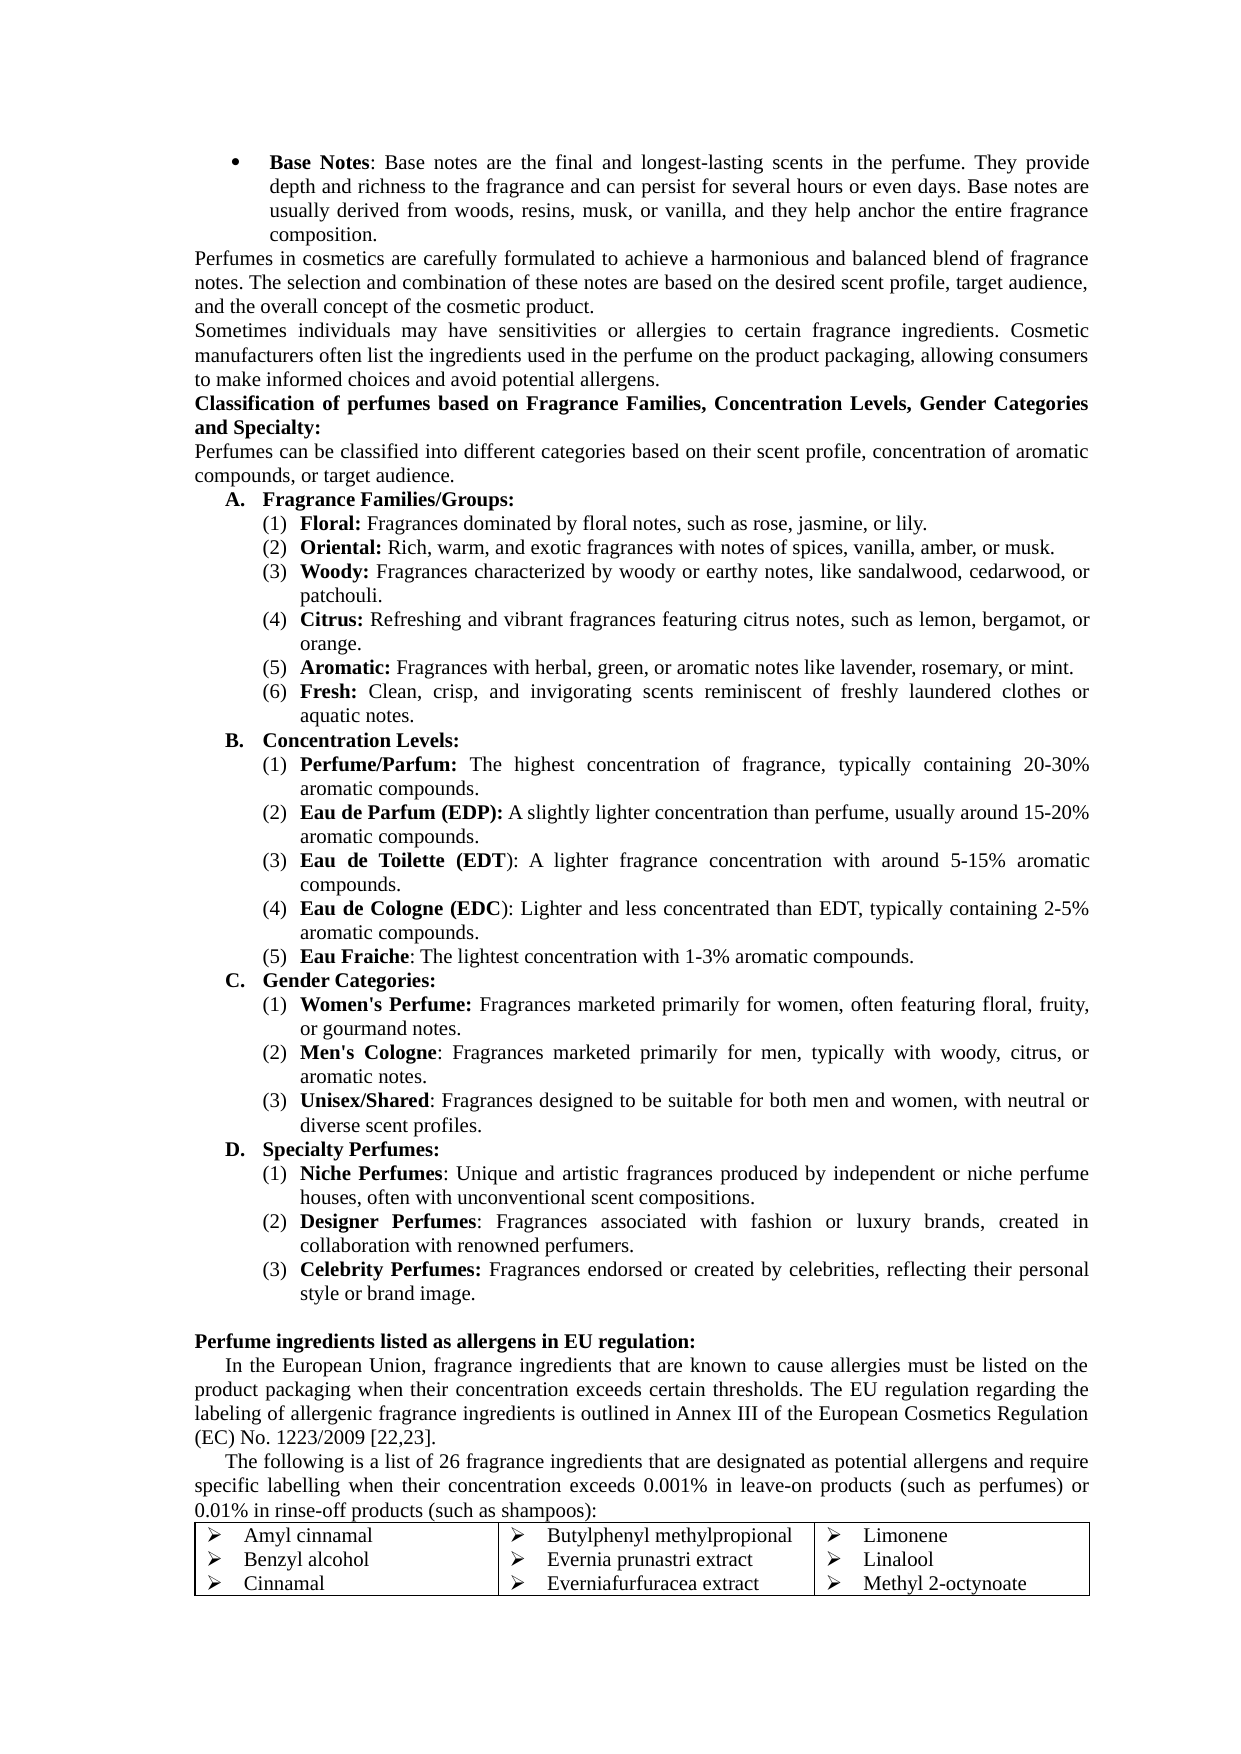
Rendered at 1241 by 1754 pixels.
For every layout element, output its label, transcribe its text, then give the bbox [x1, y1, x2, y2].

list Niche Perfumes: Unique and artistic fragrances produced by independent or niche perfume houses, often with unconventional scent compositions. [262, 1161, 1090, 1209]
list The following is a list of 26 fragrance ingredients that are designated as potential allergens and require specific labelling when their concentration exceeds 0.001% in leave-on products (such as perfumes) or 0.01% in rinse-off products (such as shampoos): [194, 1449, 1090, 1522]
list Oriental: Rich, warm, and exotic fragrances with notes of spices, vanilla, amber, or musk. [262, 535, 1090, 559]
list Specialty Perfumes: [225, 1137, 1090, 1161]
list In the European Union, fragrance ingredients that are known to cause allergies must be listed on the product packaging when their concentration exceeds certain thresholds. The EU regulation regarding the labeling of allergenic fragrance ingredients is outlined in Annex III of the European Cosmetics Regulation (EC) No. 1223/2009 [22,23]. [194, 1353, 1090, 1449]
list Concentration Levels: [225, 727, 1090, 752]
list Women's Perfume: Fragrances marketed primarily for women, often featuring floral, fruity, or gourmand notes. [262, 992, 1090, 1040]
list Woody: Fragrances characterized by woody or earthy notes, like sandalwood, cedarwood, or patchouli. [262, 559, 1090, 607]
list Fresh: Clean, crisp, and invigorating scents reminiscent of freshly laundered clothes or aquatic notes. [262, 679, 1090, 727]
list Eau Fraiche: The lightest concentration with 1-3% aromatic compounds. [262, 944, 1090, 968]
list Perfumes in cosmetics are carefully formulated to achieve a harmonious and balanced blend of fragrance notes. The selection and combination of these notes are based on the desired scent profile, target audience, and the overall concept of the cosmetic product. [194, 246, 1090, 318]
list Fragrance Families/Groups: [225, 487, 1090, 511]
list Celebrity Perfumes: Fragrances endorsed or created by celebrities, reflecting their personal style or brand image. [262, 1257, 1090, 1305]
list Classification of perfumes based on Fragrance Families, Concentration Levels, Gender Categories and Specialty: [194, 391, 1090, 439]
list Gender Categories: [225, 968, 1090, 992]
list Perfumes can be classified into different categories based on their scent profile, concentration of aromatic compounds, or target audience. [194, 439, 1090, 487]
list Aromatic: Fragrances with herbal, green, or aromatic notes like lavender, rosemary, or mint. [262, 655, 1090, 679]
list Designer Perfumes: Fragrances associated with fashion or luxury brands, created in collaboration with renowned perfumers. [262, 1209, 1090, 1257]
list Perfume ingredients listed as allergens in EU regulation: [194, 1329, 1090, 1353]
list Base Notes: Base notes are the final and longest-lasting scents in the perfume. They provide depth and richness to the fragrance and can persist for several hours or even days. Base notes are usually derived from woods, resins, musk, or vanilla, and they help anchor the entire fragrance composition. [232, 150, 1090, 246]
list Sometimes individuals may have sensitivities or allergies to certain fragrance ingredients. Cosmetic manufacturers often list the ingredients used in the perfume on the product packaging, allowing consumers to make informed choices and avoid potential allergens. [194, 318, 1090, 391]
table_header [499, 1523, 814, 1595]
list Eau de Cologne (EDC): Lighter and less concentrated than EDT, typically containing 2-5% aromatic compounds. [262, 896, 1090, 944]
list Perfume/Parfum: The highest concentration of fragrance, typically containing 20-30% aromatic compounds. [262, 752, 1090, 800]
list Unisex/Shared: Fragrances designed to be suitable for both men and women, with neutral or diverse scent profiles. [262, 1088, 1090, 1137]
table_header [815, 1523, 1089, 1595]
list Citrus: Refreshing and vibrant fragrances featuring citrus notes, such as lemon, bergamot, or orange. [262, 607, 1090, 655]
list Floral: Fragrances dominated by floral notes, such as rose, jasmine, or lily. [262, 511, 1090, 535]
list Eau de Parfum (EDP): A slightly lighter concentration than perfume, usually around 15-20% aromatic compounds. [262, 800, 1090, 848]
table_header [196, 1523, 498, 1595]
list Men's Cologne: Fragrances marketed primarily for men, typically with woody, citrus, or aromatic notes. [262, 1040, 1090, 1088]
list Eau de Toilette (EDT): A lighter fragrance concentration with around 5-15% aromatic compounds. [262, 848, 1090, 896]
